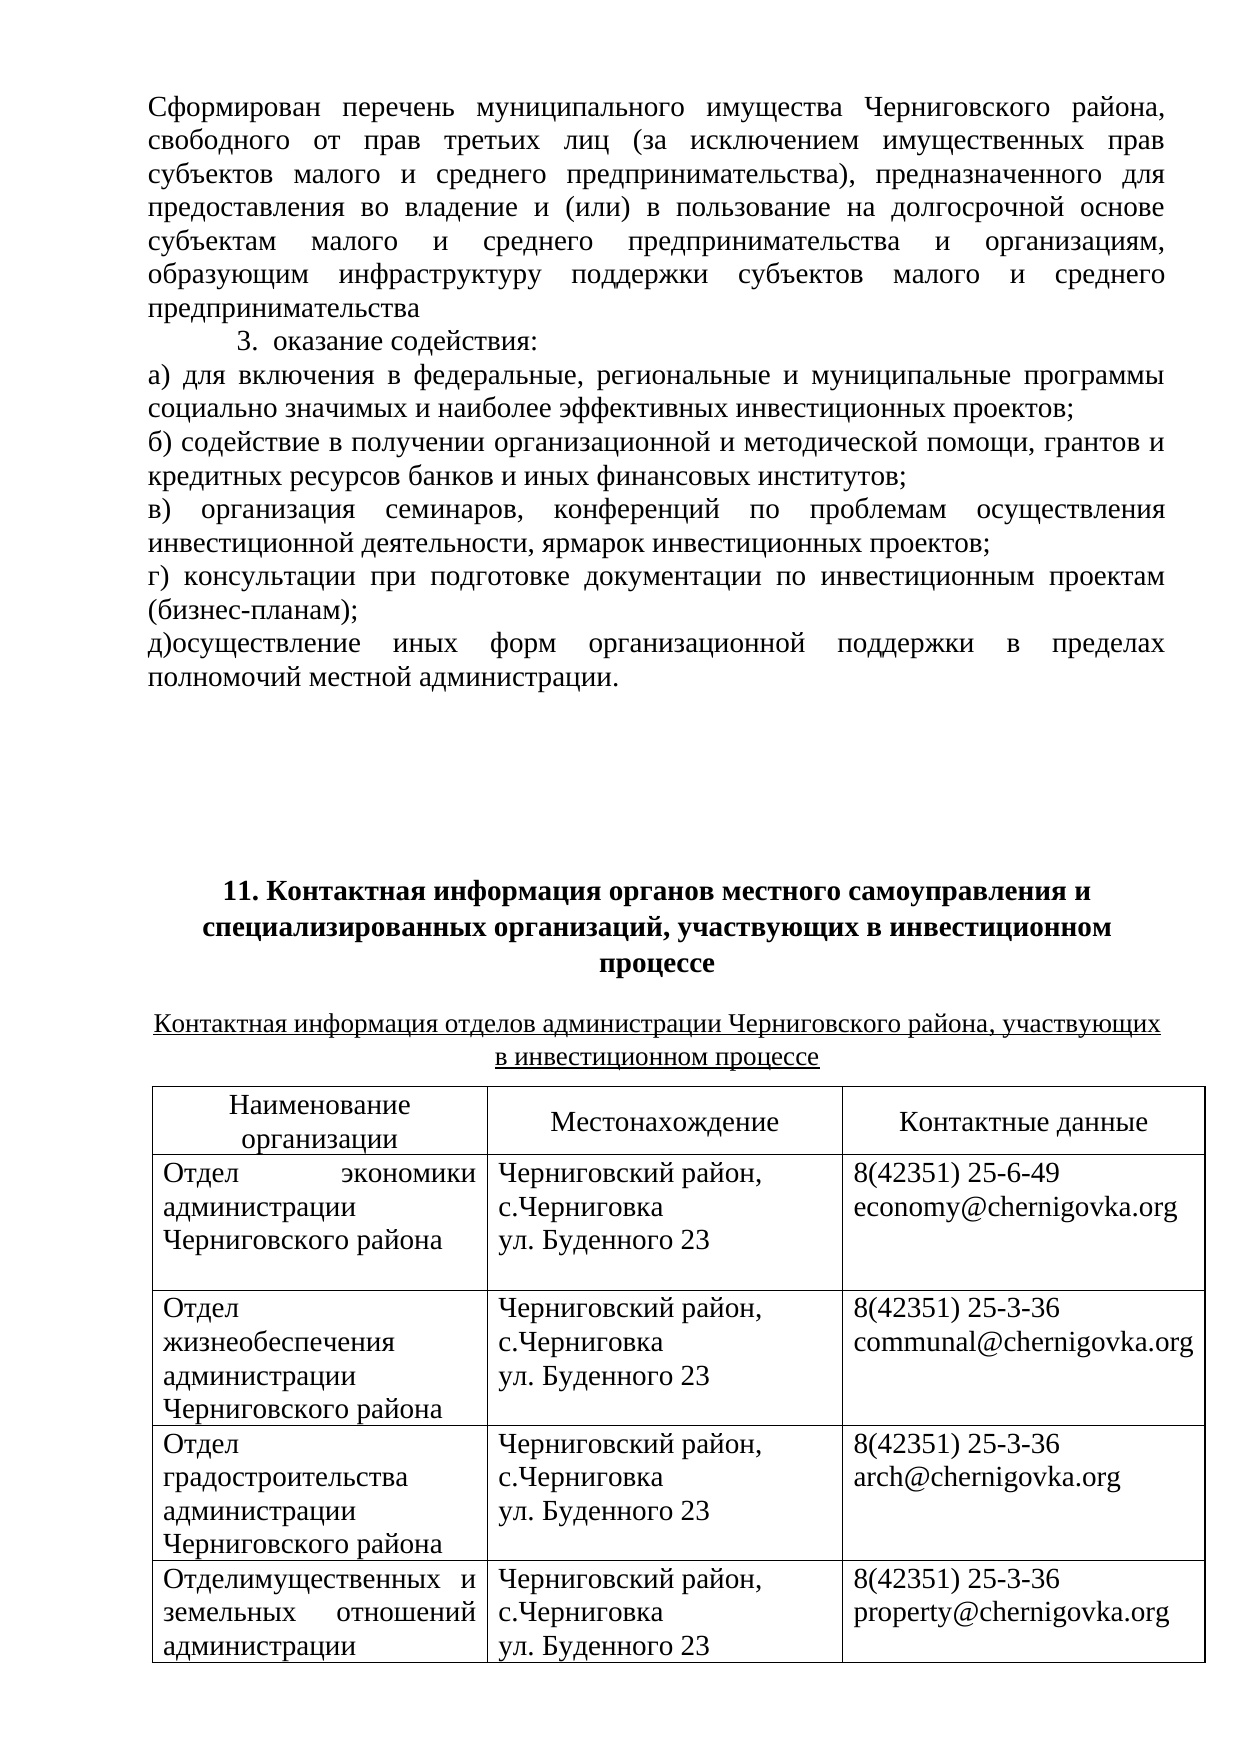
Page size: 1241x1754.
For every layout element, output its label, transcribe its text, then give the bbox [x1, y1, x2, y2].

table_cell Черниговский район, с.Черниговка ул. Буденного 23 [488, 1426, 842, 1560]
table_cell Черниговский район, с.Черниговка ул. Буденного 23 [488, 1155, 842, 1289]
text г) консультации при подготовке документации по инвестиционным проектам (бизнес-планам); [148, 558, 1166, 625]
table_cell Отдел экономики администрации Черниговского района [153, 1155, 487, 1289]
table_cell Отдел градостроительства администрации Черниговского района [153, 1426, 487, 1560]
subtitle 11. Контактная информация органов местного самоуправления и специализированных организаций, участвующих в инвестиционном процессе [148, 873, 1166, 979]
table_header Контактные данные [843, 1087, 1204, 1154]
subtitle Контактная информация отделов администрации Черниговского района, участвующих в инвестиционном процессе [148, 1007, 1166, 1071]
table_cell Черниговский район, с.Черниговка ул. Буденного 23 [488, 1291, 842, 1425]
table_cell 8(42351) 25-6-49 economy@chernigovka.org [843, 1155, 1204, 1289]
text в) организация семинаров, конференций по проблемам осуществления инвестиционной деятельности, ярмарок инвестиционных проектов; [148, 491, 1166, 558]
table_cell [488, 1561, 842, 1662]
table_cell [153, 1561, 487, 1662]
text б) содействие в получении организационной и методической помощи, грантов и кредитных ресурсов банков и иных финансовых институтов; [148, 424, 1166, 491]
table_header Наименование организации [153, 1087, 487, 1154]
text 3. оказание содействия: [148, 323, 1166, 357]
table_cell Отдел жизнеобеспечения администрации Черниговского района [153, 1291, 487, 1425]
text д)осуществление иных форм организационной поддержки в пределах полномочий местной администрации. [148, 625, 1166, 692]
text а) для включения в федеральные, региональные и муниципальные программы социально значимых и наиболее эффективных инвестиционных проектов; [148, 357, 1166, 424]
text Сформирован перечень муниципального имущества Черниговского района, свободного от прав третьих лиц (за исключением имущественных прав субъектов малого и среднего предпринимательства), предназначенного для предоставления во владение и (или) в пользование на долгосрочной основе субъектам малого и среднего предпринимательства и организациям, образующим инфраструктуру поддержки субъектов малого и среднего предпринимательства [148, 89, 1166, 323]
table_header Местонахождение [488, 1087, 842, 1154]
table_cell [843, 1561, 1204, 1662]
table_cell 8(42351) 25-3-36 communal@chernigovka.org [843, 1291, 1204, 1425]
table_cell 8(42351) 25-3-36 arch@chernigovka.org [843, 1426, 1204, 1560]
